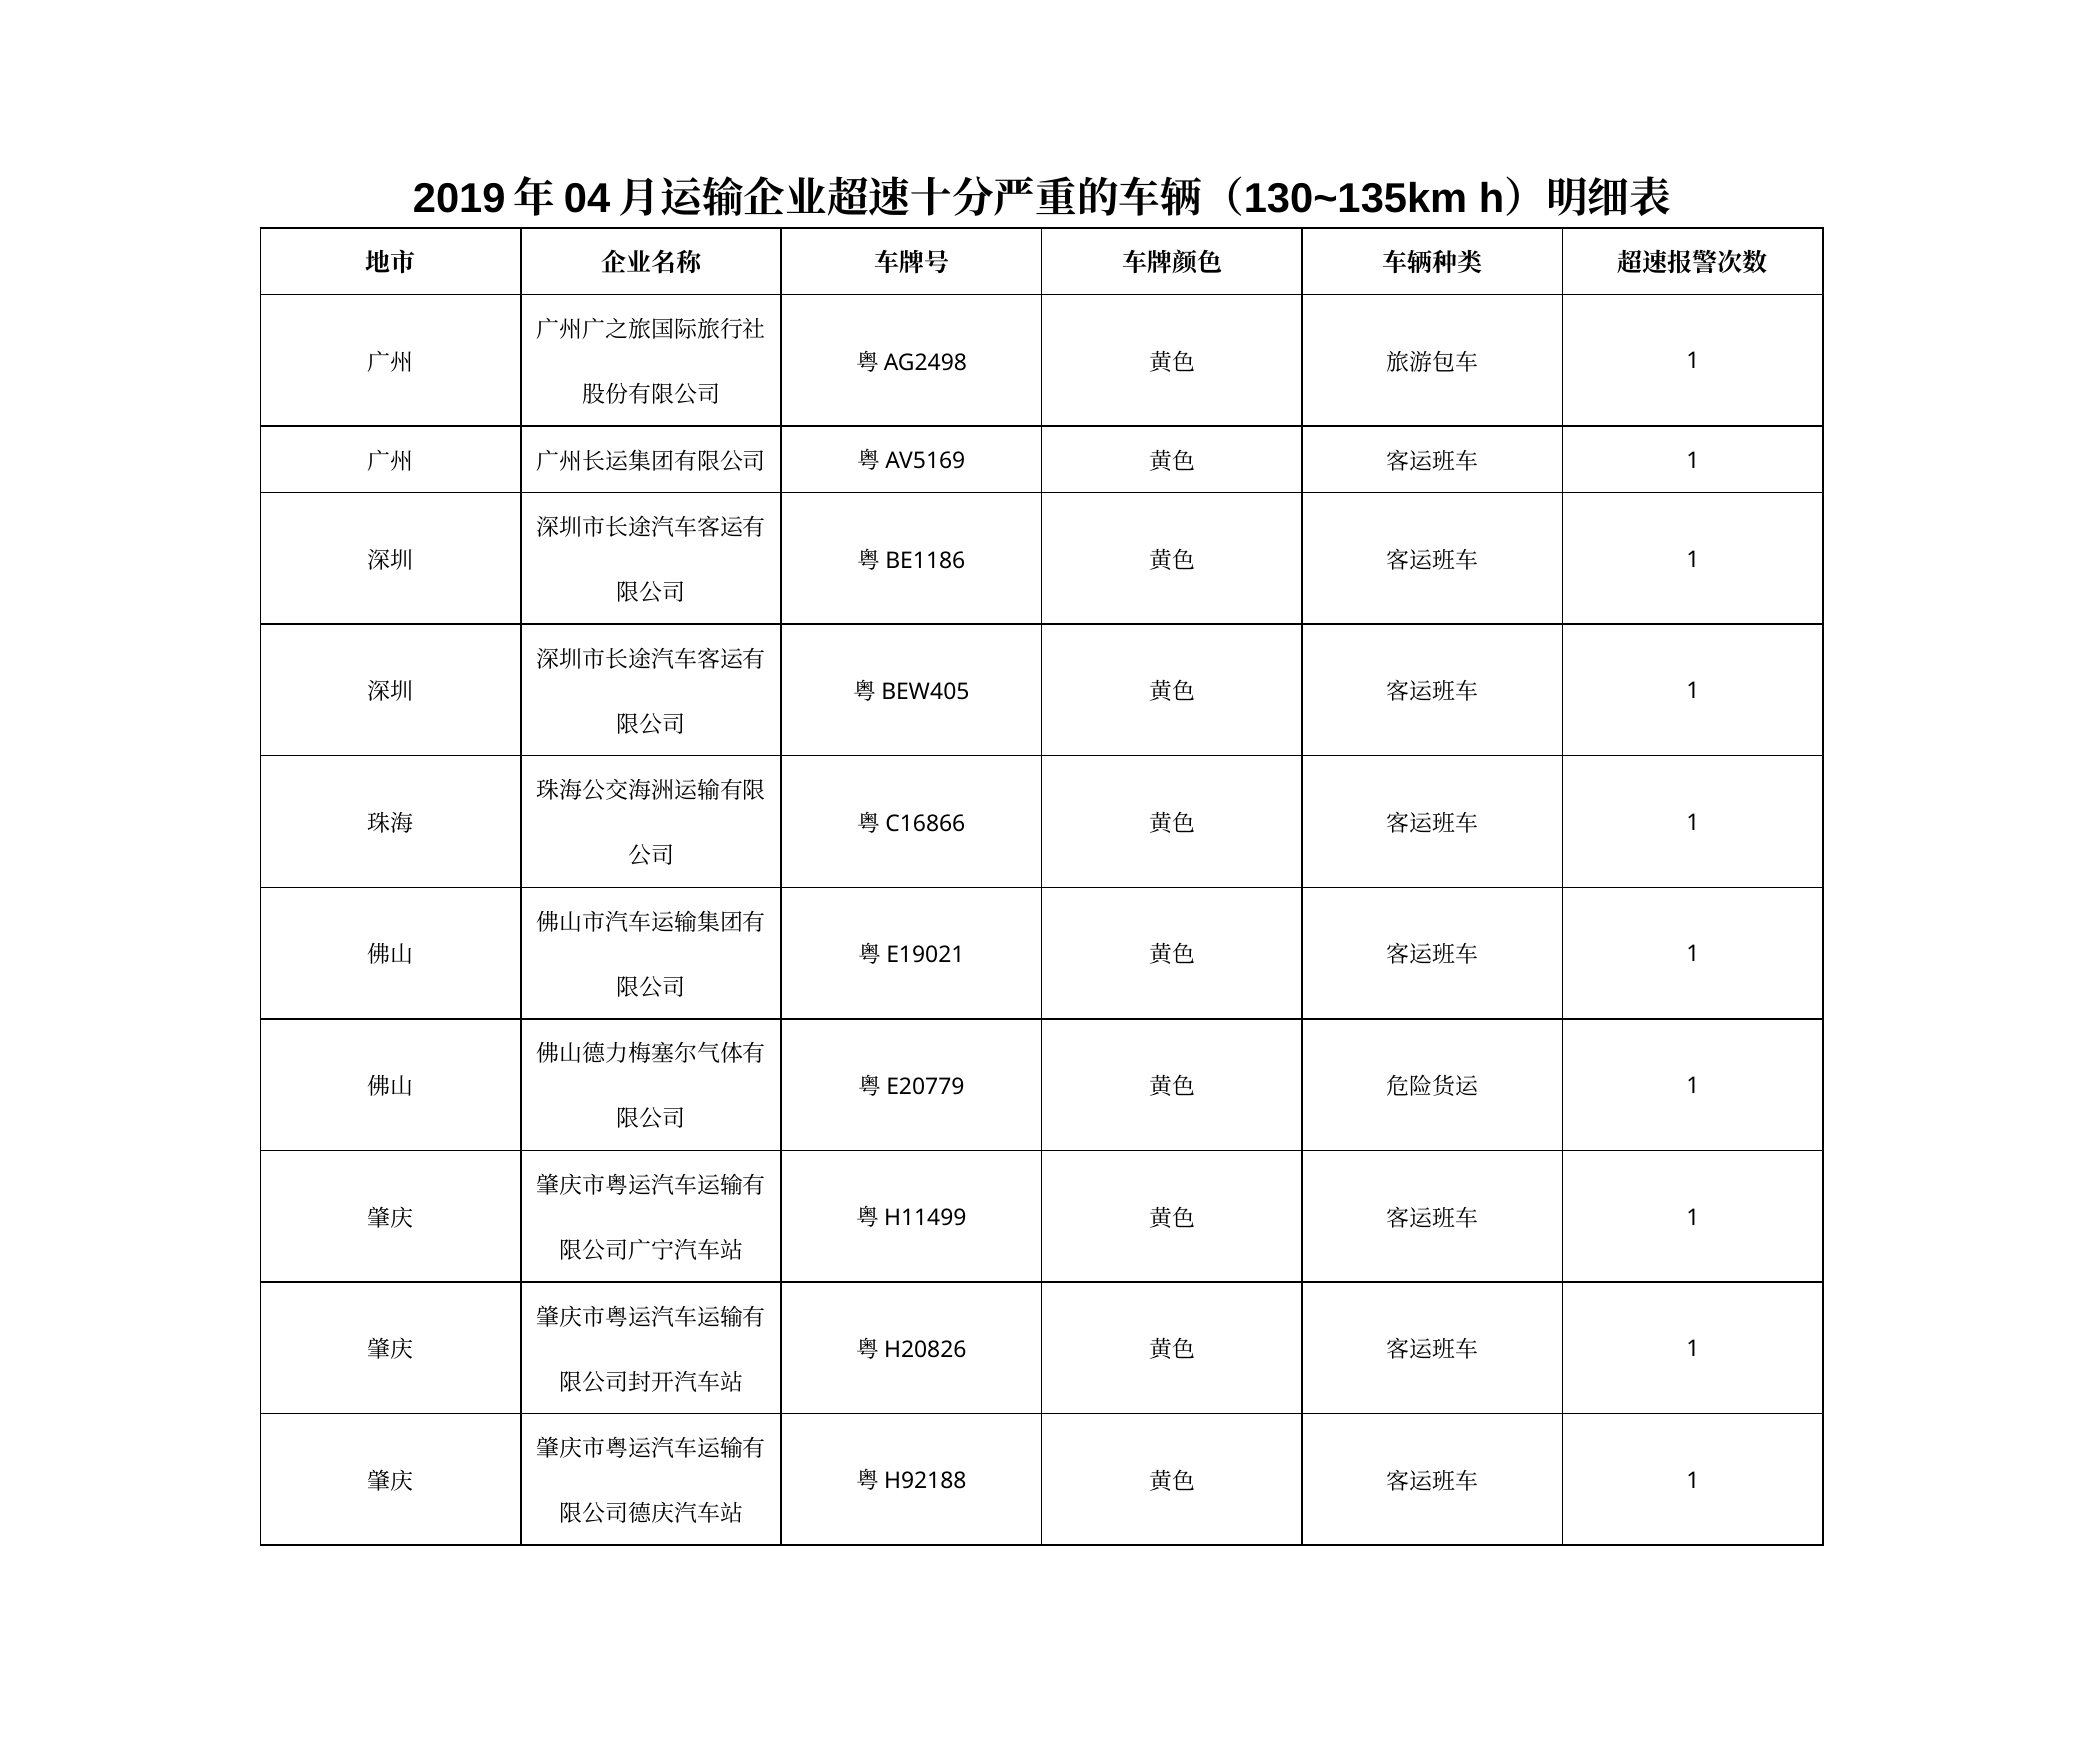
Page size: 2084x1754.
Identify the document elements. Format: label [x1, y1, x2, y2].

table_cell [782, 756, 1041, 886]
table_cell [782, 625, 1041, 755]
table_cell [1303, 1020, 1562, 1149]
table_cell [1042, 888, 1301, 1018]
table_cell [1303, 625, 1562, 755]
table_cell [782, 1283, 1041, 1413]
table_cell [1563, 1020, 1822, 1149]
table_header [261, 229, 520, 293]
table_cell [1563, 1414, 1822, 1544]
table_cell [782, 888, 1041, 1018]
table_cell [261, 1283, 520, 1413]
table_cell [1303, 427, 1562, 492]
table_cell [522, 1020, 780, 1149]
table_cell [1042, 295, 1301, 425]
table_cell [261, 1020, 520, 1149]
table_cell [522, 756, 780, 886]
table_cell [1042, 1020, 1301, 1149]
table_cell [261, 888, 520, 1018]
table_cell [261, 1414, 520, 1544]
table_cell [522, 427, 780, 492]
table_cell [522, 1151, 780, 1281]
table_cell [1303, 493, 1562, 623]
table_cell [522, 625, 780, 755]
table_cell [1303, 295, 1562, 425]
table_cell [1303, 1151, 1562, 1281]
table_cell [1042, 625, 1301, 755]
table_cell [782, 1151, 1041, 1281]
table_header [1303, 229, 1562, 293]
table_cell [1303, 1414, 1562, 1544]
table_cell [522, 1283, 780, 1413]
table_cell [522, 1414, 780, 1544]
table_cell [1563, 295, 1822, 425]
table_cell [1042, 427, 1301, 492]
table_cell [1042, 1283, 1301, 1413]
table_cell [1042, 756, 1301, 886]
table_cell [1042, 1414, 1301, 1544]
table_cell [522, 493, 780, 623]
table_header [522, 229, 780, 293]
table_cell [261, 493, 520, 623]
table_cell [261, 1151, 520, 1281]
table_cell [782, 295, 1041, 425]
table_cell [782, 493, 1041, 623]
table_cell [782, 1020, 1041, 1149]
table_cell [1563, 625, 1822, 755]
table_cell [1563, 888, 1822, 1018]
table_header [1042, 229, 1301, 293]
table_cell [261, 427, 520, 492]
table_header [1563, 229, 1822, 293]
table_cell [1303, 1283, 1562, 1413]
table_cell [261, 625, 520, 755]
table_cell [1042, 1151, 1301, 1281]
table_cell [782, 1414, 1041, 1544]
table_cell [1563, 1283, 1822, 1413]
table_cell [1563, 1151, 1822, 1281]
table_header [782, 229, 1041, 293]
table_cell [782, 427, 1041, 492]
table_cell [1563, 493, 1822, 623]
table_cell [1042, 493, 1301, 623]
table_cell [522, 295, 780, 425]
table_cell [1303, 756, 1562, 886]
table_cell [261, 295, 520, 425]
table_cell [1563, 427, 1822, 492]
table_cell [522, 888, 780, 1018]
table_cell [1303, 888, 1562, 1018]
table_cell [261, 756, 520, 886]
table_cell [1563, 756, 1822, 886]
